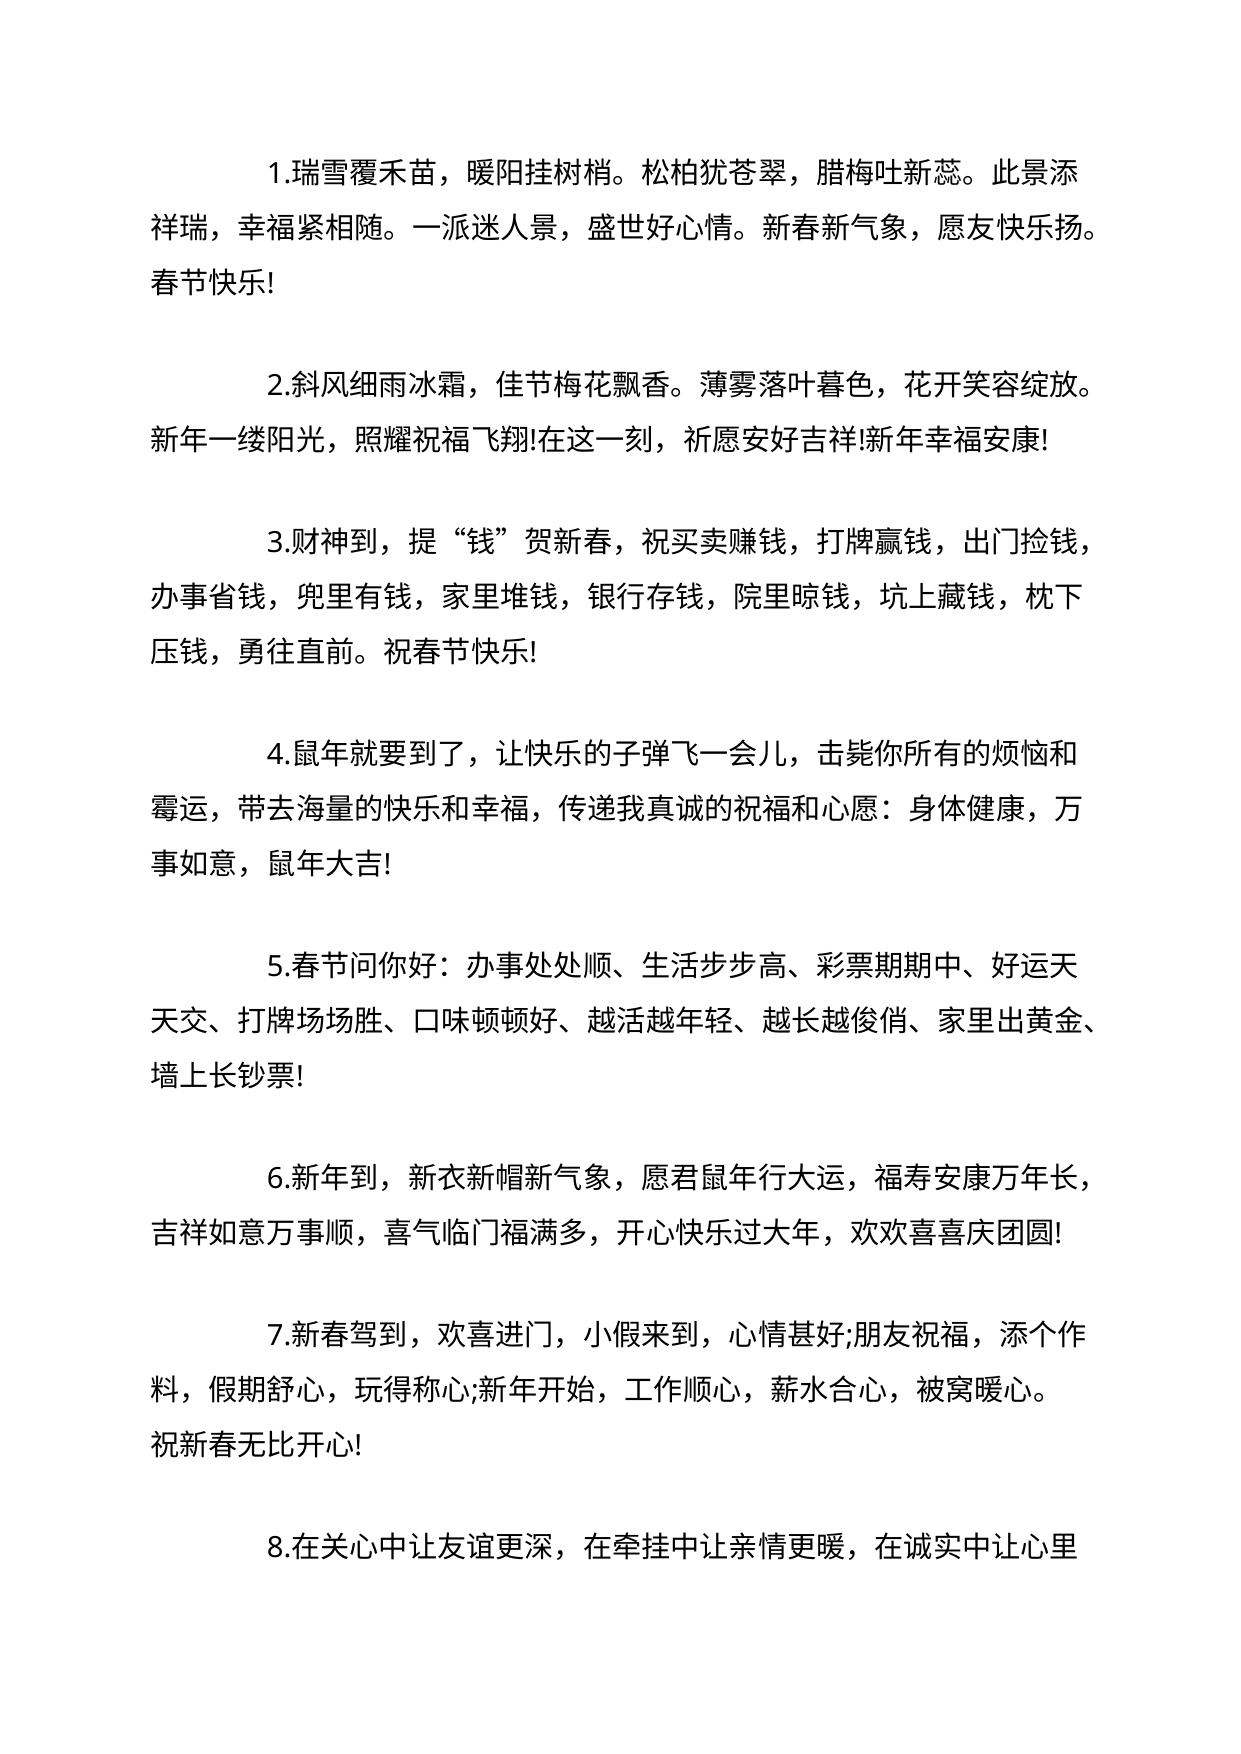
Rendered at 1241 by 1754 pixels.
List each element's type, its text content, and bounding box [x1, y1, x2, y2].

text 3.财神到，提“钱”贺新春，祝买卖赚钱，打牌赢钱，出门捡钱，办事省钱，兜里有钱，家里堆钱，银行存钱，院里晾钱，坑上藏钱，枕下压钱，勇往直前。祝春节快乐! [150, 519, 1090, 671]
text 5.春节问你好：办事处处顺、生活步步高、彩票期期中、好运天天交、打牌场场胜、口味顿顿好、越活越年轻、越长越俊俏、家里出黄金、墙上长钞票! [150, 943, 1090, 1095]
text 2.斜风细雨冰霜，佳节梅花飘香。薄雾落叶暮色，花开笑容绽放。新年一缕阳光，照耀祝福飞翔!在这一刻，祈愿安好吉祥!新年幸福安康! [150, 362, 1090, 459]
text 7.新春驾到，欢喜进门，小假来到，心情甚好;朋友祝福，添个作料，假期舒心，玩得称心;新年开始，工作顺心，薪水合心，被窝暖心。祝新春无比开心! [150, 1311, 1090, 1464]
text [150, 1523, 1090, 1566]
text 6.新年到，新衣新帽新气象，愿君鼠年行大运，福寿安康万年长，吉祥如意万事顺，喜气临门福满多，开心快乐过大年，欢欢喜喜庆团圆! [150, 1154, 1090, 1252]
text 4.鼠年就要到了，让快乐的子弹飞一会儿，击毙你所有的烦恼和霉运，带去海量的快乐和幸福，传递我真诚的祝福和心愿：身体健康，万事如意，鼠年大吉! [150, 731, 1090, 883]
text 1.瑞雪覆禾苗，暖阳挂树梢。松柏犹苍翠，腊梅吐新蕊。此景添祥瑞，幸福紧相随。一派迷人景，盛世好心情。新春新气象，愿友快乐扬。春节快乐! [150, 150, 1090, 302]
